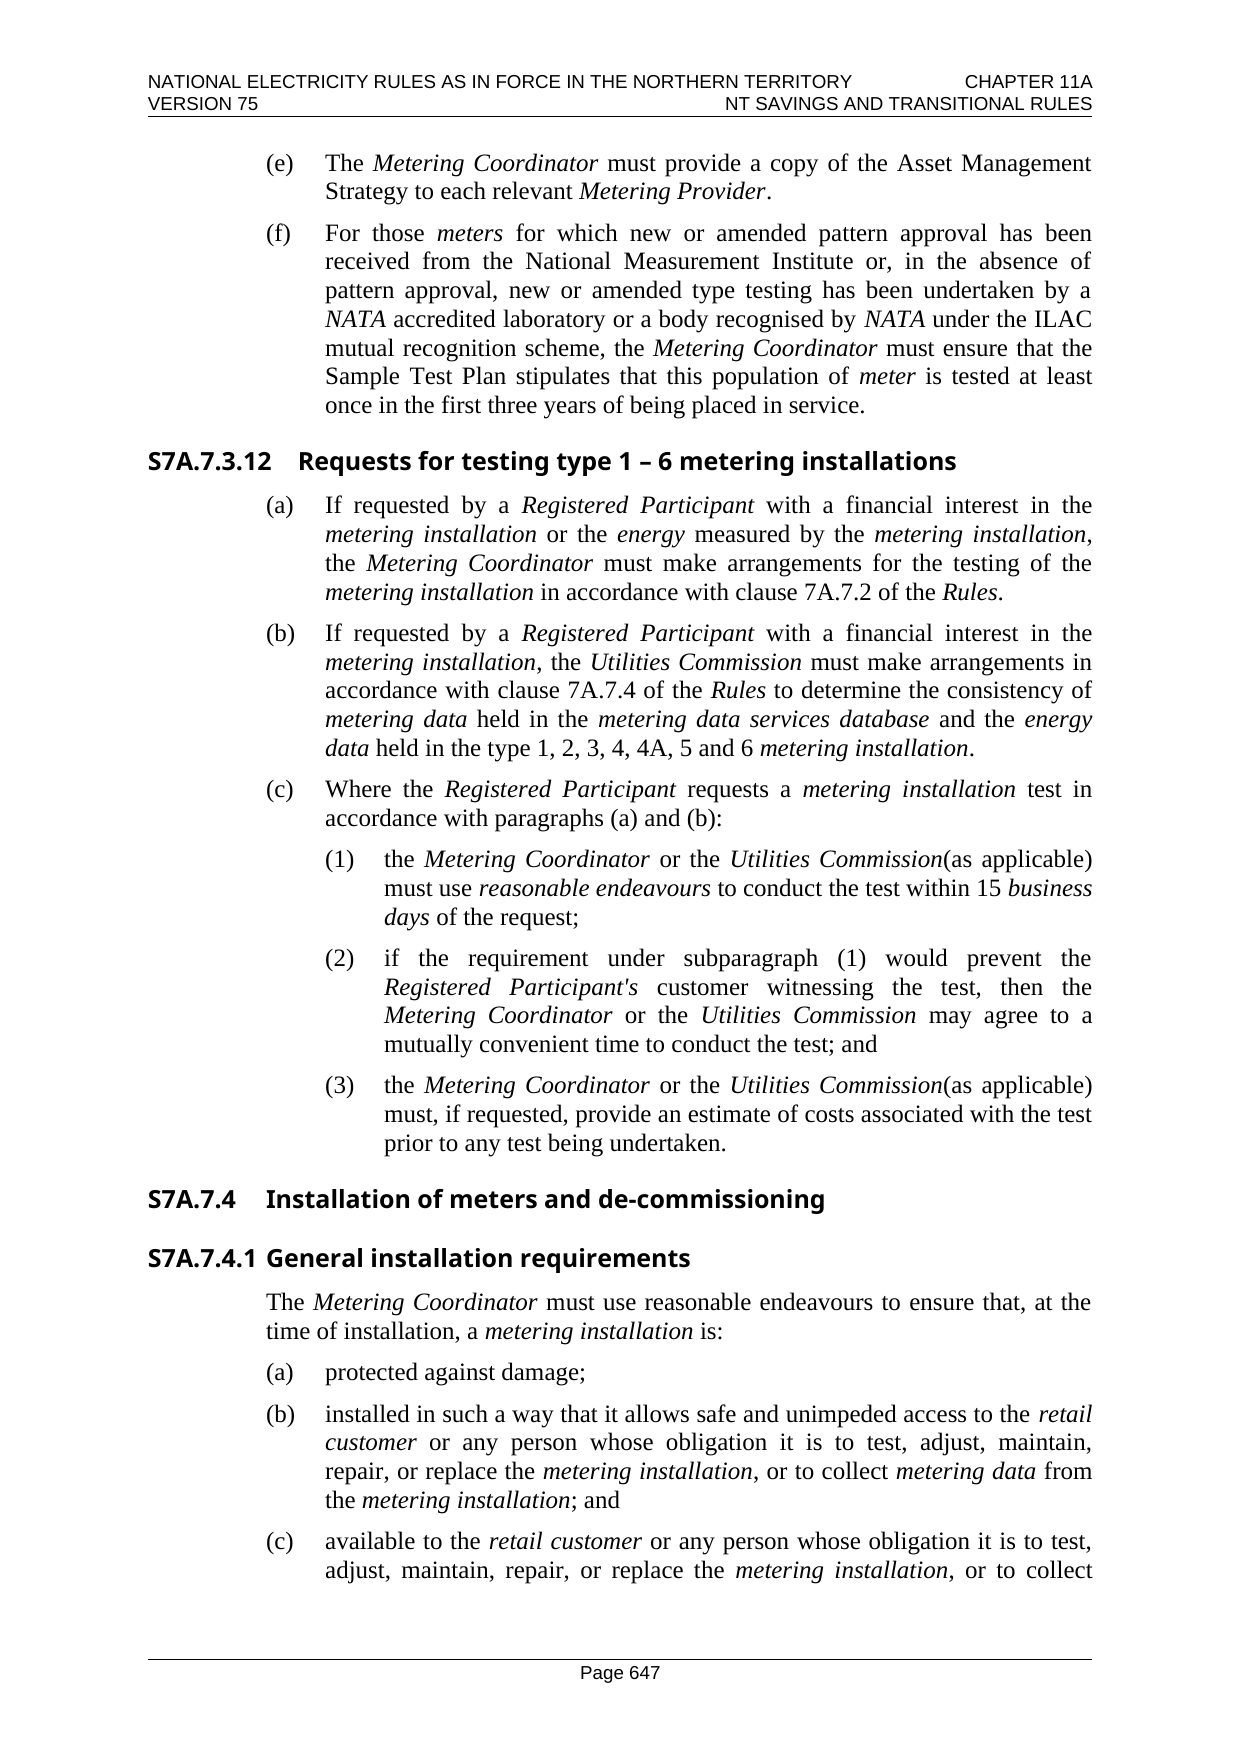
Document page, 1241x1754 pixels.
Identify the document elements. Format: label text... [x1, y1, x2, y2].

text The Metering Coordinator must use reasonable endeavours to ensure that, at the time of installation, a metering installation is: [266, 1287, 1092, 1345]
list (b) installed in such a way that it allows safe and unimpeded access to the retail customer or any person whose obligation it is to test, adjust, maintain, repair, or replace the metering installation, or to collect metering data from the metering installation; and [266, 1399, 1092, 1514]
list (3) the Metering Coordinator or the Utilities Commission(as applicable) must, if requested, provide an estimate of costs associated with the test prior to any test being undertaken. [325, 1071, 1092, 1157]
list (b) If requested by a Registered Participant with a financial interest in the metering installation, the Utilities Commission must make arrangements in accordance with clause 7A.7.4 of the Rules to determine the consistency of metering data held in the metering data services database and the energy data held in the type 1, 2, 3, 4, 4A, 5 and 6 metering installation. [266, 618, 1092, 762]
list (2) if the requirement under subparagraph (1) would prevent the Registered Participant's customer witnessing the test, then the Metering Coordinator or the Utilities Commission may agree to a mutually convenient time to conduct the test; and [325, 943, 1092, 1058]
list (1) the Metering Coordinator or the Utilities Commission(as applicable) must use reasonable endeavours to conduct the test within 15 business days of the request; [325, 844, 1092, 931]
title S7A.7.4 Installation of meters and de-commissioning [148, 1182, 1092, 1216]
list (c) Where the Registered Participant requests a metering installation test in accordance with paragraphs (a) and (b): [266, 774, 1092, 832]
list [266, 1526, 1092, 1584]
title S7A.7.4.1 General installation requirements [148, 1241, 1092, 1275]
list (a) protected against damage; [266, 1357, 1092, 1386]
list (a) If requested by a Registered Participant with a financial interest in the metering installation or the energy measured by the metering installation, the Metering Coordinator must make arrangements for the testing of the metering installation in accordance with clause 7A.7.2 of the Rules. [266, 491, 1092, 606]
list (e) The Metering Coordinator must provide a copy of the Asset Management Strategy to each relevant Metering Provider. [266, 148, 1092, 205]
list (f) For those meters for which new or amended pattern approval has been received from the National Measurement Institute or, in the absence of pattern approval, new or amended type testing has been undertaken by a NATA accredited laboratory or a body recognised by NATA under the ILAC mutual recognition scheme, the Metering Coordinator must ensure that the Sample Test Plan stipulates that this population of meter is tested at least once in the first three years of being placed in service. [266, 218, 1092, 419]
title S7A.7.3.12 Requests for testing type 1 – 6 metering installations [148, 444, 1092, 478]
